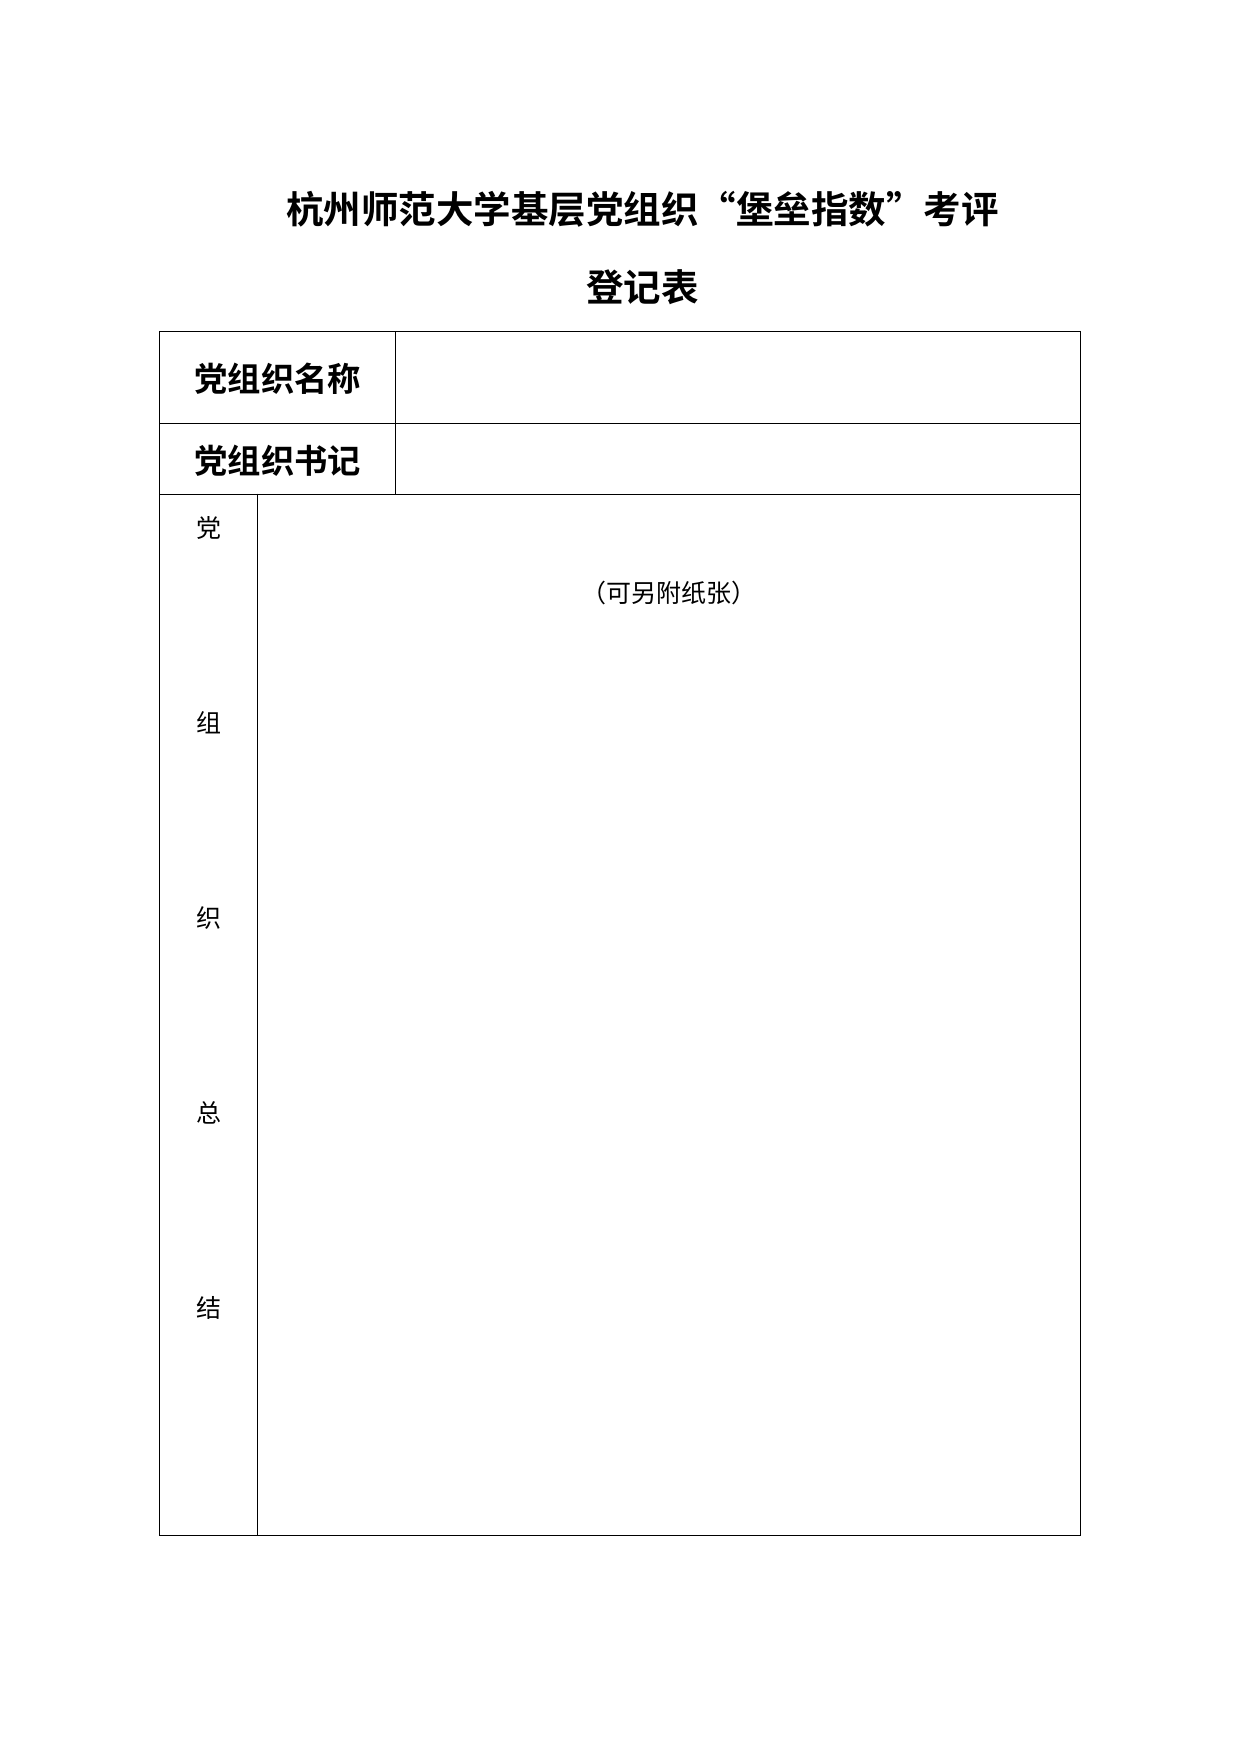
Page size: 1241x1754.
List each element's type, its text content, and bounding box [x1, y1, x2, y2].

text 杭州师范大学基层党组织“堡垒指数”考评 [187, 175, 1053, 240]
table_cell （可另附纸张） [258, 495, 1080, 1534]
table_header 党组织名称 [160, 332, 395, 423]
table_cell [396, 424, 1080, 493]
table_cell 党组织书记 [160, 424, 395, 493]
table_cell 党 组 织 总 结 [160, 495, 257, 1534]
text 登记表 [187, 253, 1053, 318]
table_header [396, 332, 1080, 423]
